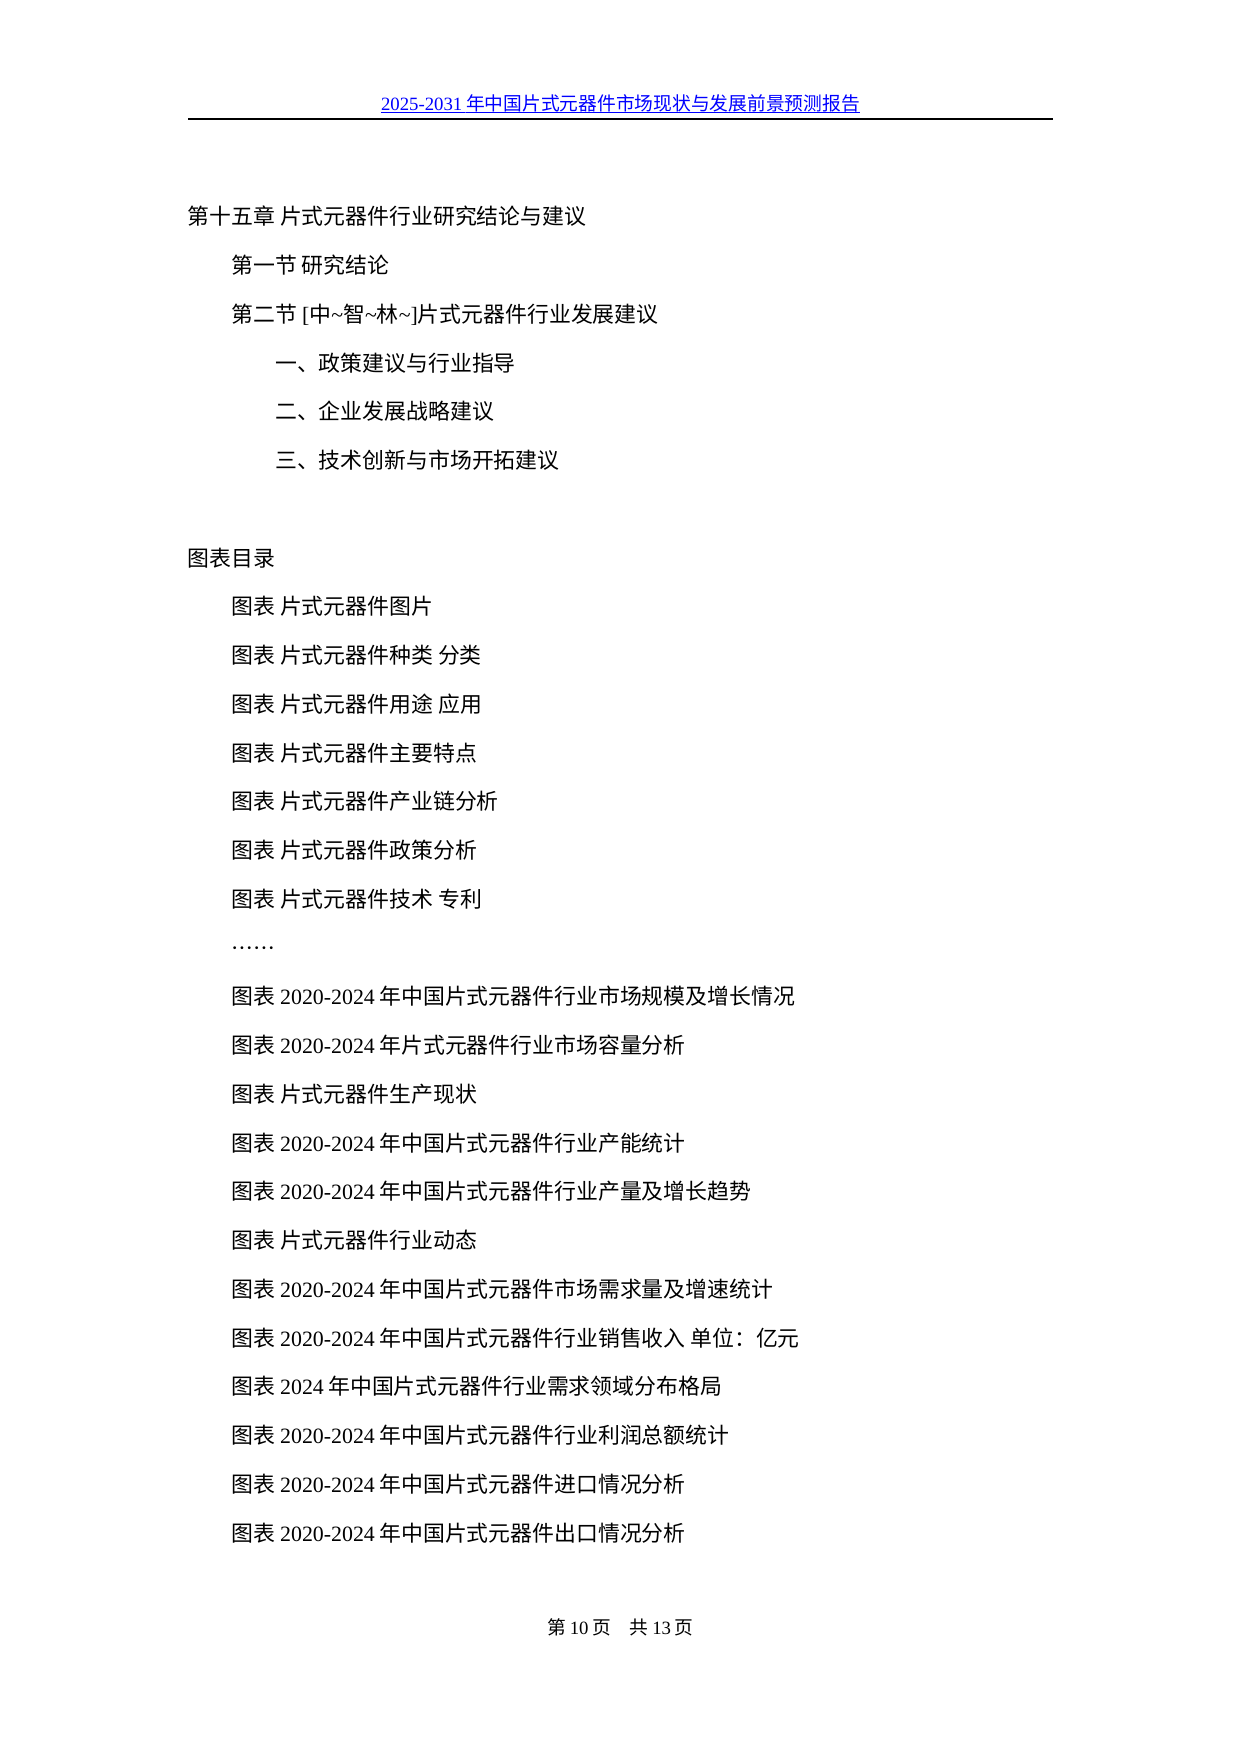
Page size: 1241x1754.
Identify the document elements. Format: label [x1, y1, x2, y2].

text [187, 150, 1053, 1548]
